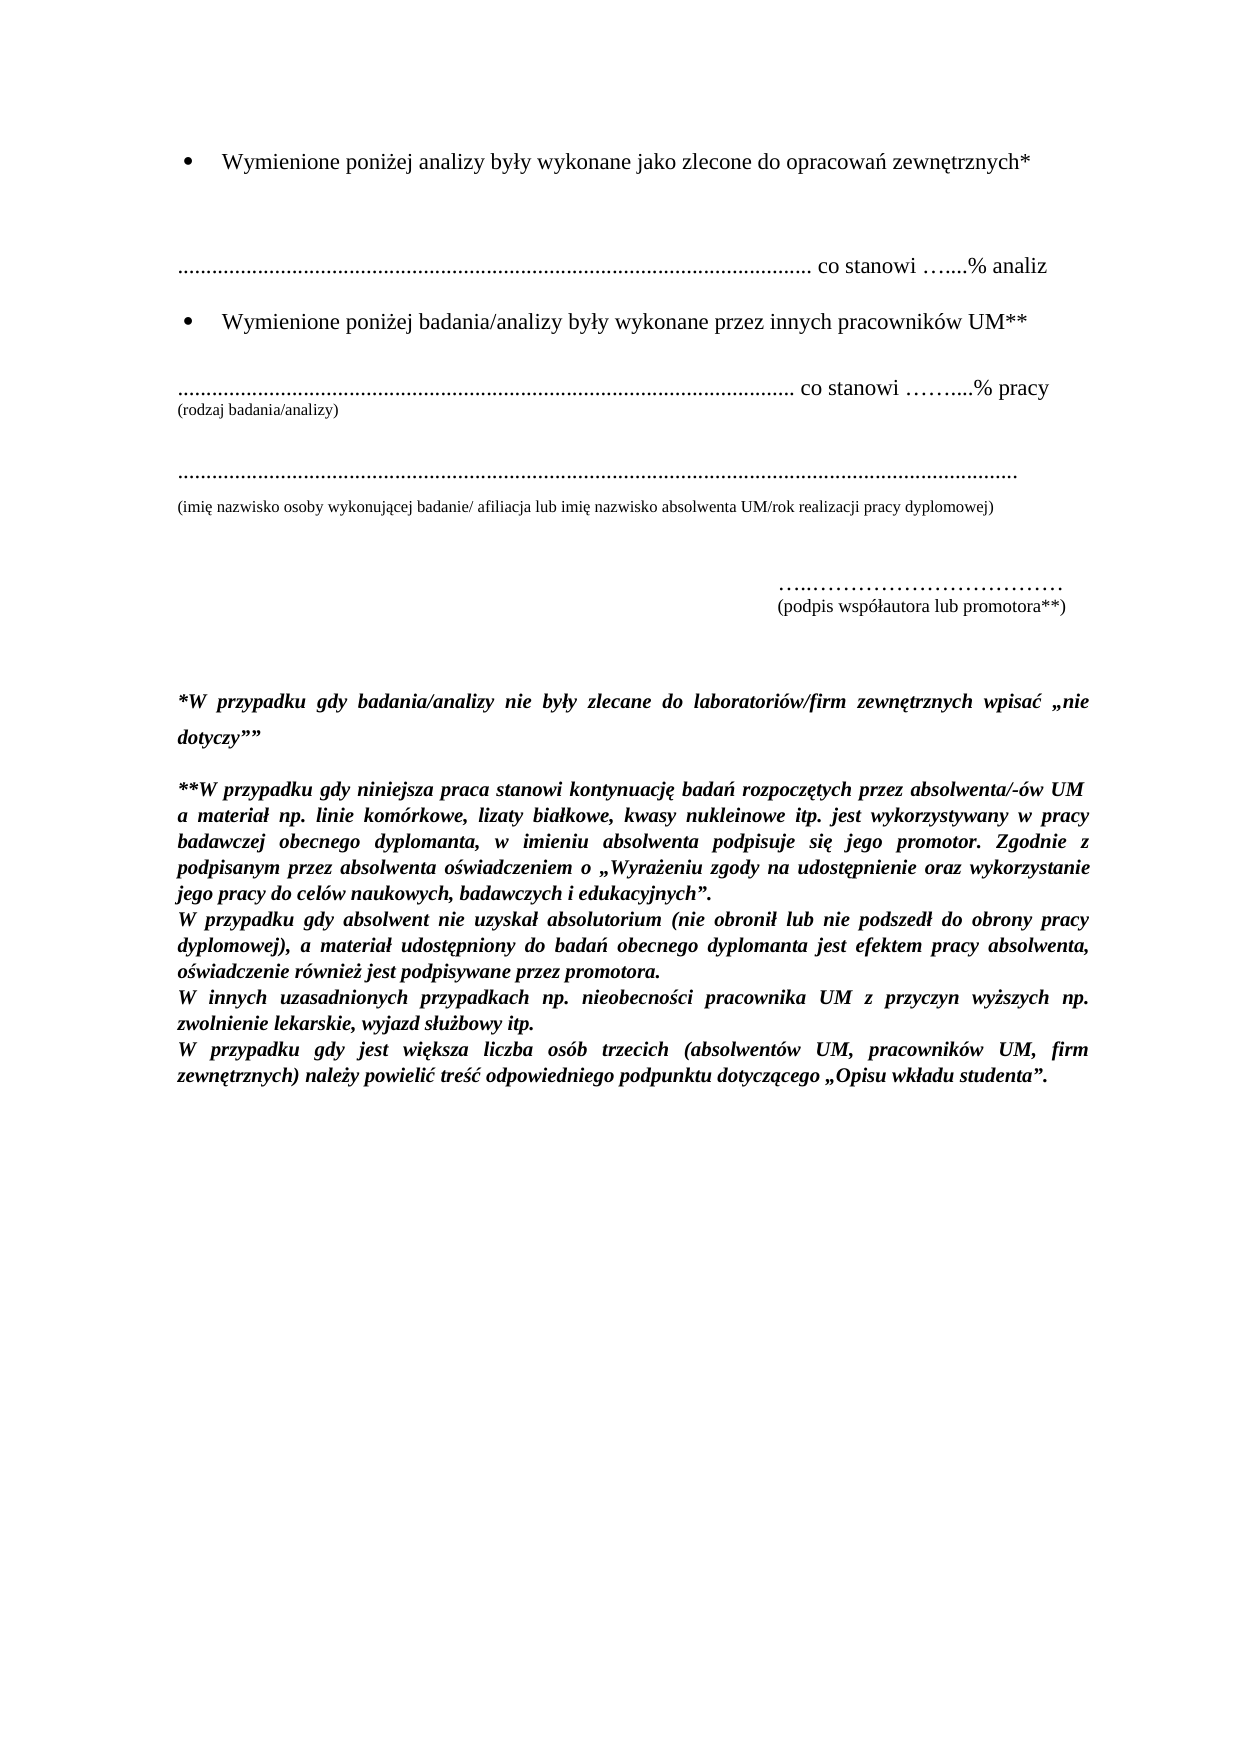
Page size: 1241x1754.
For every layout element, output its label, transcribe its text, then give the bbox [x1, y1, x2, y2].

text W przypadku gdy jest większa liczba osób trzecich (absolwentów UM, pracowników UM, firm zewnętrznych) należy powielić treść odpowiedniego podpunktu dotyczącego „Opisu wkładu studenta”. [177, 1037, 1093, 1087]
list Wymienione poniżej analizy były wykonane jako zlecone do opracowań zewnętrznych* [184, 148, 1093, 174]
text (podpis współautora lub promotora**) [702, 595, 1093, 617]
text …..…………………………… [702, 569, 1093, 595]
text (imię nazwisko osoby wykonującej badanie/ afiliacja lub imię nazwisko absolwenta UM/rok realizacji pracy dyplomowej) [177, 497, 1093, 516]
text (rodzaj badania/analizy) [177, 400, 1093, 419]
list Wymienione poniżej badania/analizy były wykonane przez innych pracowników UM** [184, 308, 1093, 334]
text ................................................................................................................................................... [177, 457, 1093, 484]
text **W przypadku gdy niniejsza praca stanowi kontynuację badań rozpoczętych przez absolwenta/-ów UM a materiał np. linie komórkowe, lizaty białkowe, kwasy nukleinowe itp. jest wykorzystywany w pracy badawczej obecnego dyplomanta, w imieniu absolwenta podpisuje się jego promotor. Zgodnie z podpisanym przez absolwenta oświadczeniem o „Wyrażeniu zgody na udostępnienie oraz wykorzystanie jego pracy do celów naukowych, badawczych i edukacyjnych”. [177, 777, 1093, 905]
text *W przypadku gdy badania/analizy nie były zlecane do laboratoriów/firm zewnętrznych wpisać „nie dotyczy”” [177, 689, 1093, 749]
text ............................................................................................................ co stanowi ……....% pracy [177, 374, 1093, 400]
text ............................................................................................................... co stanowi …....% analiz [177, 252, 1093, 278]
text W przypadku gdy absolwent nie uzyskał absolutorium (nie obronił lub nie podszedł do obrony pracy dyplomowej), a materiał udostępniony do badań obecnego dyplomanta jest efektem pracy absolwenta, oświadczenie również jest podpisywane przez promotora. [177, 907, 1093, 983]
text W innych uzasadnionych przypadkach np. nieobecności pracownika UM z przyczyn wyższych np. zwolnienie lekarskie, wyjazd służbowy itp. [177, 985, 1093, 1035]
